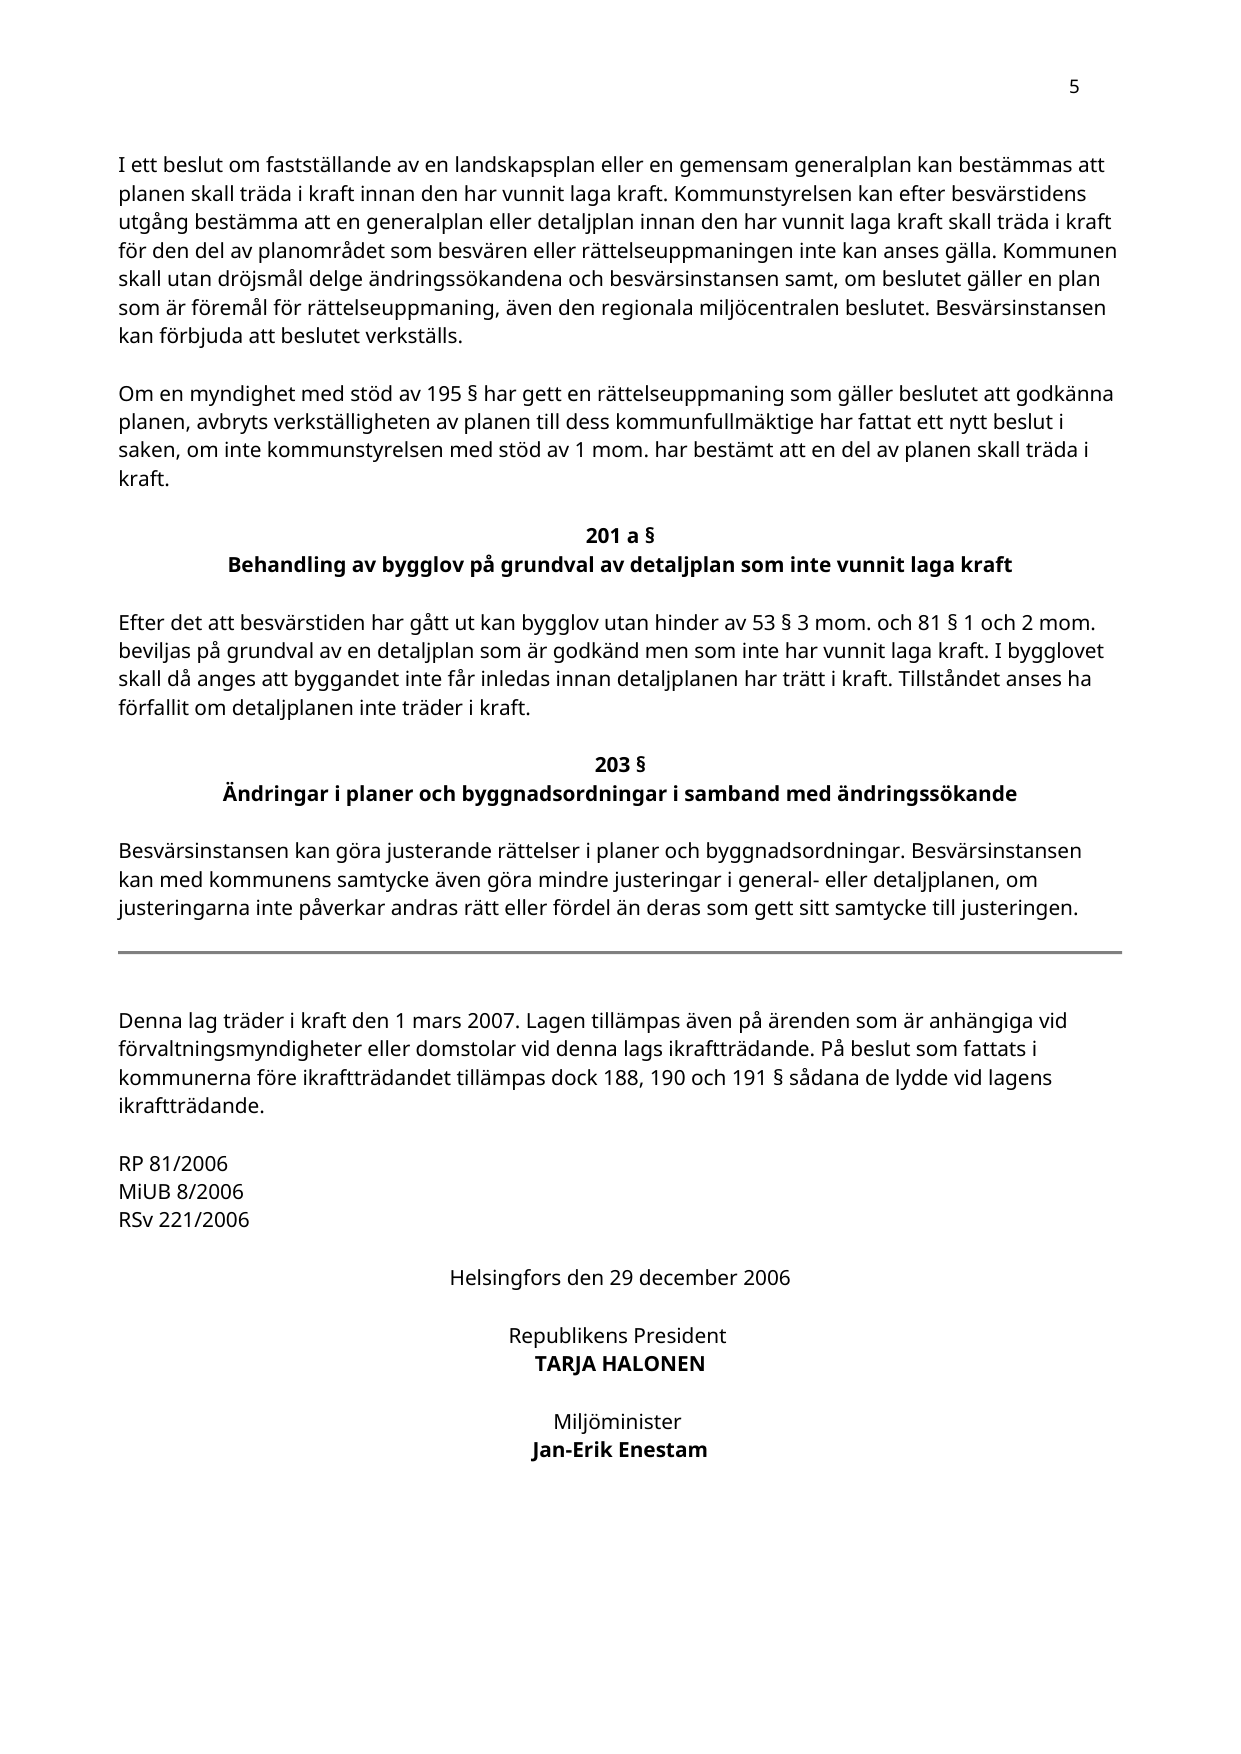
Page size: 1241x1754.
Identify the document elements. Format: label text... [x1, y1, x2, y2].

text Helsingfors den 29 december 2006 [118, 1263, 1122, 1292]
text I ett beslut om fastställande av en landskapsplan eller en gemensam generalplan kan bestämmas att planen skall träda i kraft innan den har vunnit laga kraft. Kommunstyrelsen kan efter besvärstidens utgång bestämma att en generalplan eller detaljplan innan den har vunnit laga kraft skall träda i kraft för den del av planområdet som besvären eller rättelseuppmaningen inte kan anses gälla. Kommunen skall utan dröjsmål delge ändringssökandena och besvärsinstansen samt, om beslutet gäller en plan som är föremål för rättelseuppmaning, även den regionala miljöcentralen beslutet. Besvärsinstansen kan förbjuda att beslutet verkställs. [118, 150, 1122, 349]
text Efter det att besvärstiden har gått ut kan bygglov utan hinder av 53 § 3 mom. och 81 § 1 och 2 mom. beviljas på grundval av en detaljplan som är godkänd men som inte har vunnit laga kraft. I bygglovet skall då anges att byggandet inte får inledas innan detaljplanen har trätt i kraft. Tillståndet anses ha förfallit om detaljplanen inte träder i kraft. [118, 608, 1122, 721]
text Miljöminister Jan-Erik Enestam [118, 1407, 1122, 1464]
text Om en myndighet med stöd av 195 § har gett en rättelseuppmaning som gäller beslutet att godkänna planen, avbryts verkställigheten av planen till dess kommunfullmäktige har fattat ett nytt beslut i saken, om inte kommunstyrelsen med stöd av 1 mom. har bestämt att en del av planen skall träda i kraft. [118, 379, 1122, 492]
text 203 § Ändringar i planer och byggnadsordningar i samband med ändringssökande [118, 751, 1122, 807]
text 201 a § Behandling av bygglov på grundval av detaljplan som inte vunnit laga kraft [118, 522, 1122, 578]
text Besvärsinstansen kan göra justerande rättelser i planer och byggnadsordningar. Besvärsinstansen kan med kommunens samtycke även göra mindre justeringar i general- eller detaljplanen, om justeringarna inte påverkar andras rätt eller fördel än deras som gett sitt samtycke till justeringen. [118, 837, 1122, 922]
text RP 81/2006 MiUB 8/2006 RSv 221/2006 [118, 1149, 1122, 1234]
text Denna lag träder i kraft den 1 mars 2007. Lagen tillämpas även på ärenden som är anhängiga vid förvaltningsmyndigheter eller domstolar vid denna lags ikraftträdande. På beslut som fattats i kommunerna före ikraftträdandet tillämpas dock 188, 190 och 191 § sådana de lydde vid lagens ikraftträdande. [118, 1006, 1122, 1119]
text Republikens President TARJA HALONEN [118, 1321, 1122, 1378]
